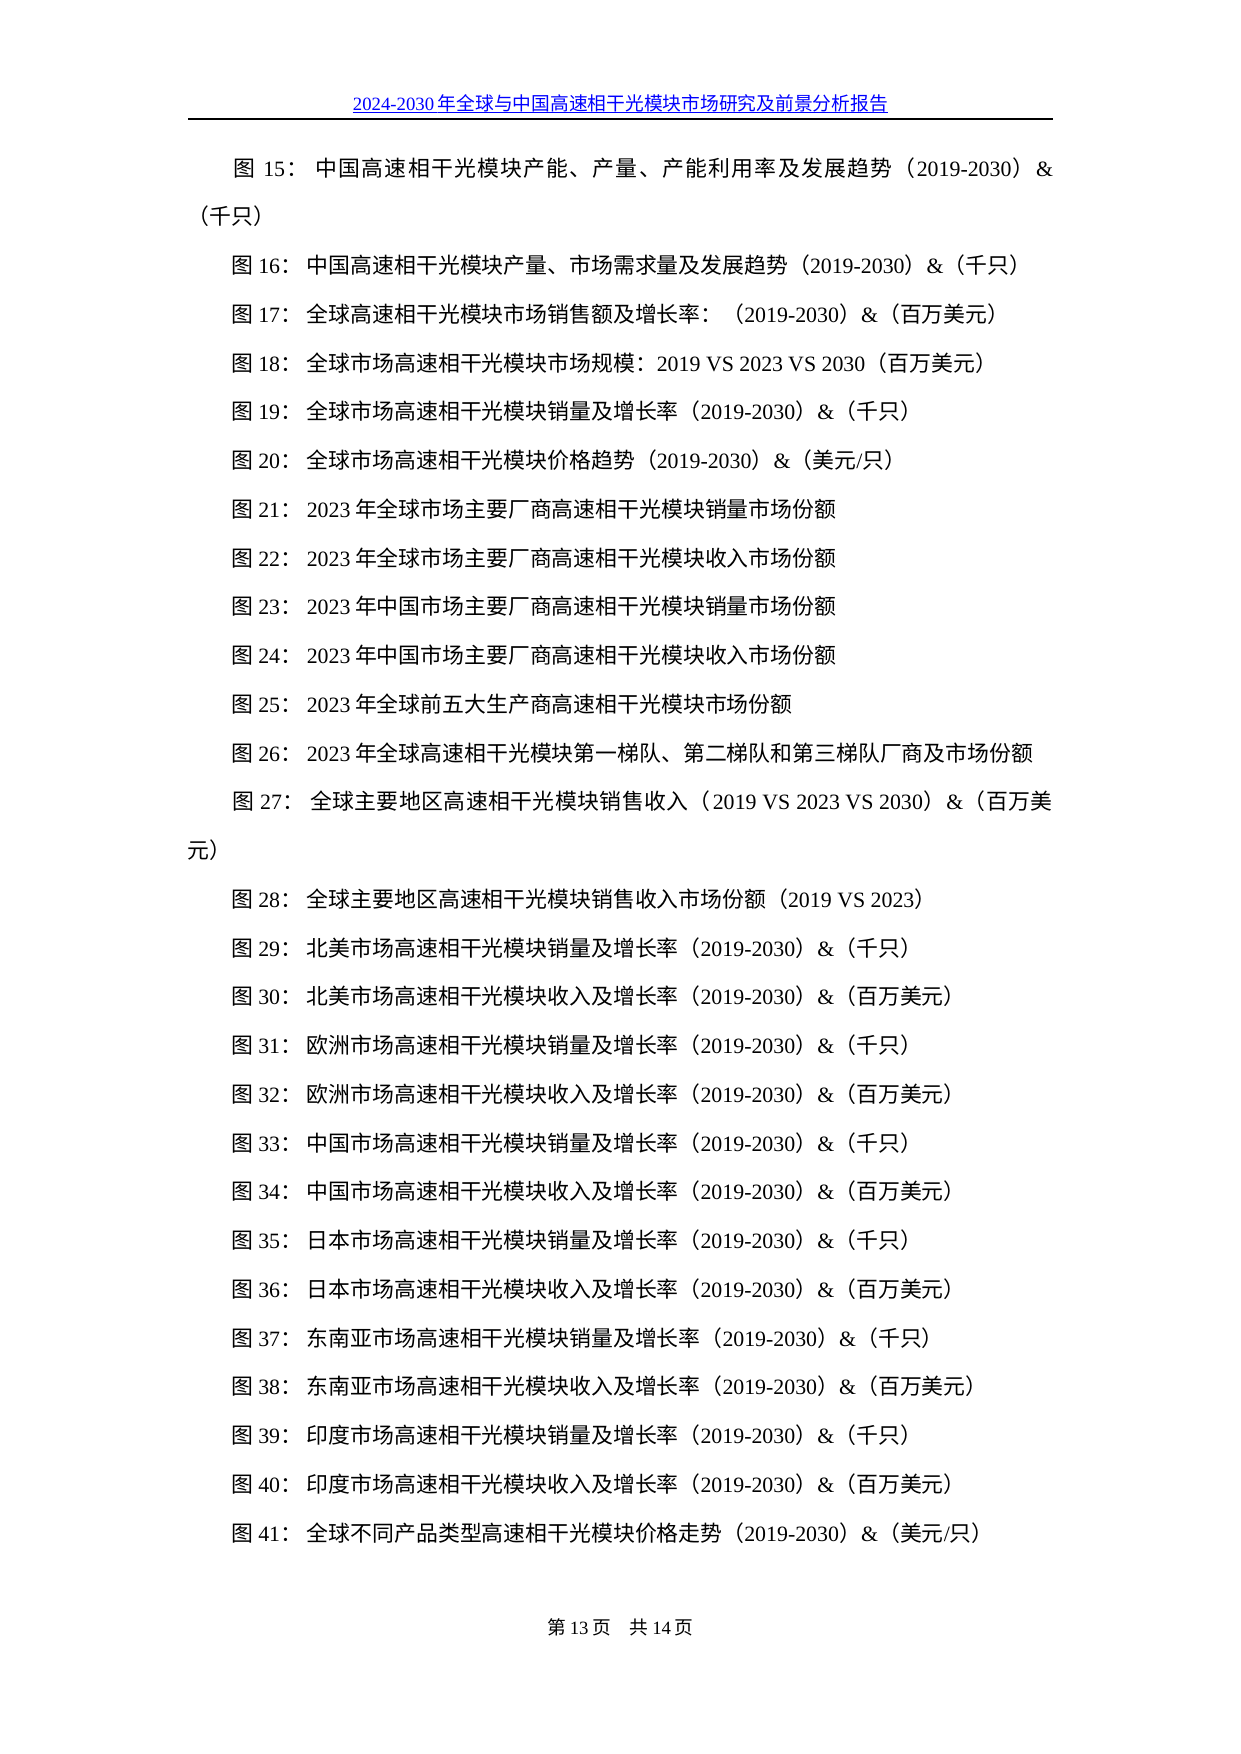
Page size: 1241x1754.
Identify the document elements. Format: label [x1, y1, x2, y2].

text [187, 150, 1053, 1548]
